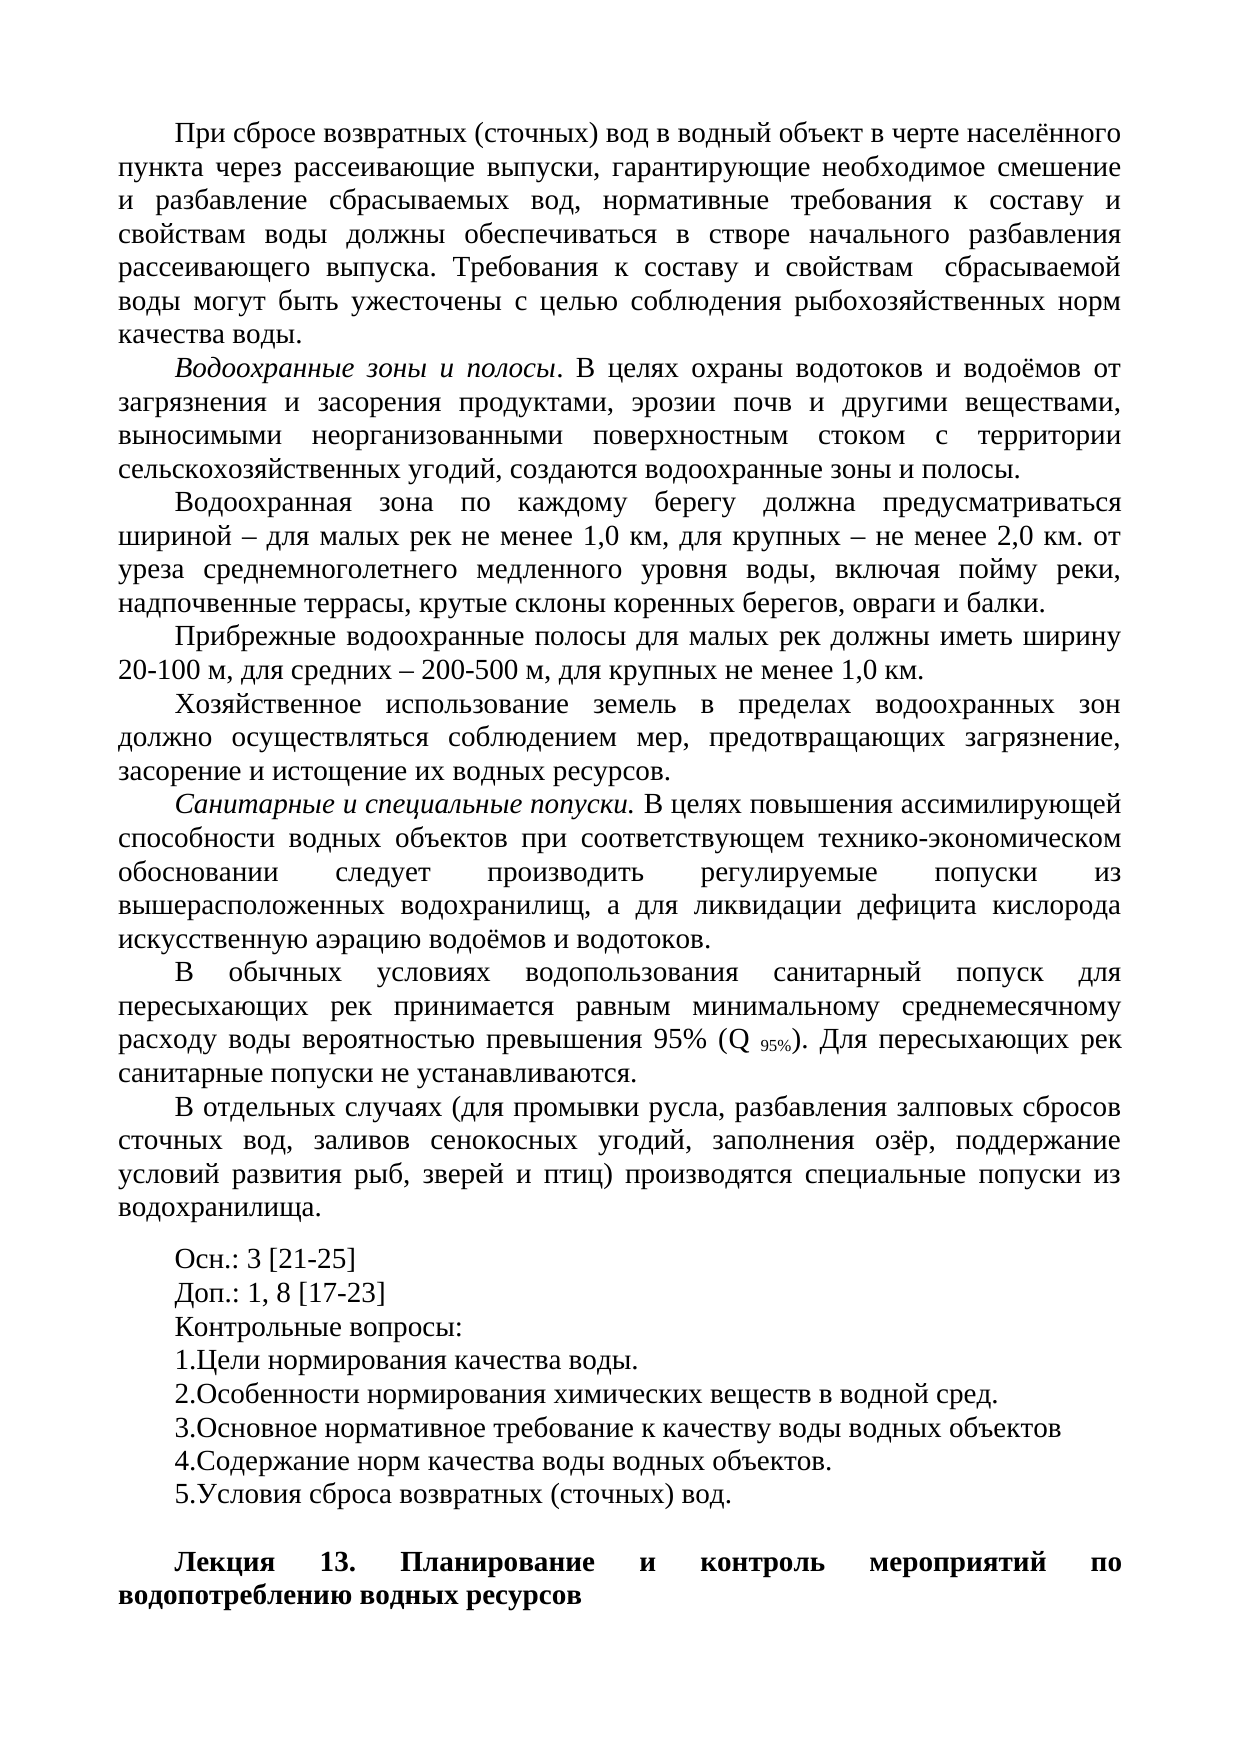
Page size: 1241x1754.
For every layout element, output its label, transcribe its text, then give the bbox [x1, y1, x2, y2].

text 1.Цели нормирования качества воды. [174, 1343, 1159, 1376]
text В отдельных случаях (для промывки русла, разбавления залповых сбросов сточных вод, заливов сенокосных угодий, заполнения озёр, поддержание условий развития рыб, зверей и птиц) производятся специальные попуски из водохранилища. [118, 1089, 1122, 1223]
text Осн.: 3 [21-25] [174, 1242, 1159, 1276]
text 5.Условия сброса возвратных (сточных) вод. [174, 1477, 1159, 1510]
text Доп.: 1, 8 [17-23] [174, 1276, 1159, 1309]
text В обычных условиях водопользования санитарный попуск для пересыхающих рек принимается равным минимальному среднемесячному расходу воды вероятностью превышения 95% (Q 95%). Для пересыхающих рек санитарные попуски не устанавливаются. [118, 954, 1122, 1088]
text При сбросе возвратных (сточных) вод в водный объект в черте населённого пункта через рассеивающие выпуски, гарантирующие необходимое смешение и разбавление сбрасываемых вод, нормативные требования к составу и свойствам воды должны обеспечиваться в створе начального разбавления рассеивающего выпуска. Требования к составу и свойствам сбрасываемой воды могут быть ужесточены с целью соблюдения рыбохозяйственных норм качества воды. [118, 115, 1122, 350]
text 2.Особенности нормирования химических веществ в водной сред. 3.Основное нормативное требование к качеству воды водных объектов 4.Содержание норм качества воды водных объектов. [174, 1376, 1078, 1477]
text Водоохранные зоны и полосы. В целях охраны водотоков и водоёмов от загрязнения и засорения продуктами, эрозии почв и другими веществами, выносимыми неорганизованными поверхностным стоком с территории сельскохозяйственных угодий, создаются водоохранные зоны и полосы. [118, 350, 1122, 484]
text Водоохранная зона по каждому берегу должна предусматриваться шириной – для малых рек не менее 1,0 км, для крупных – не менее 2,0 км. от уреза среднемноголетнего медленного уровня воды, включая пойму реки, надпочвенные террасы, крутые склоны коренных берегов, овраги и балки. [118, 484, 1122, 618]
text Прибрежные водоохранные полосы для малых рек должны иметь ширину 20-100 м, для средних – 200-500 м, для крупных не менее 1,0 км. [118, 618, 1122, 686]
text Санитарные и специальные попуски. В целях повышения ассимилирующей способности водных объектов при соответствующем технико-экономическом обосновании следует производить регулируемые попуски из вышерасположенных водохранилищ, а для ликвидации дефицита кислорода искусственную аэрацию водоёмов и водотоков. [118, 787, 1122, 954]
text Контрольные вопросы: [174, 1309, 1159, 1343]
text Хозяйственное использование земель в пределах водоохранных зон должно осуществляться соблюдением мер, предотвращающих загрязнение, засорение и истощение их водных ресурсов. [118, 686, 1122, 787]
subtitle Лекция 13. Планирование и контроль мероприятий по водопотреблению водных ресурсов [118, 1544, 1123, 1611]
